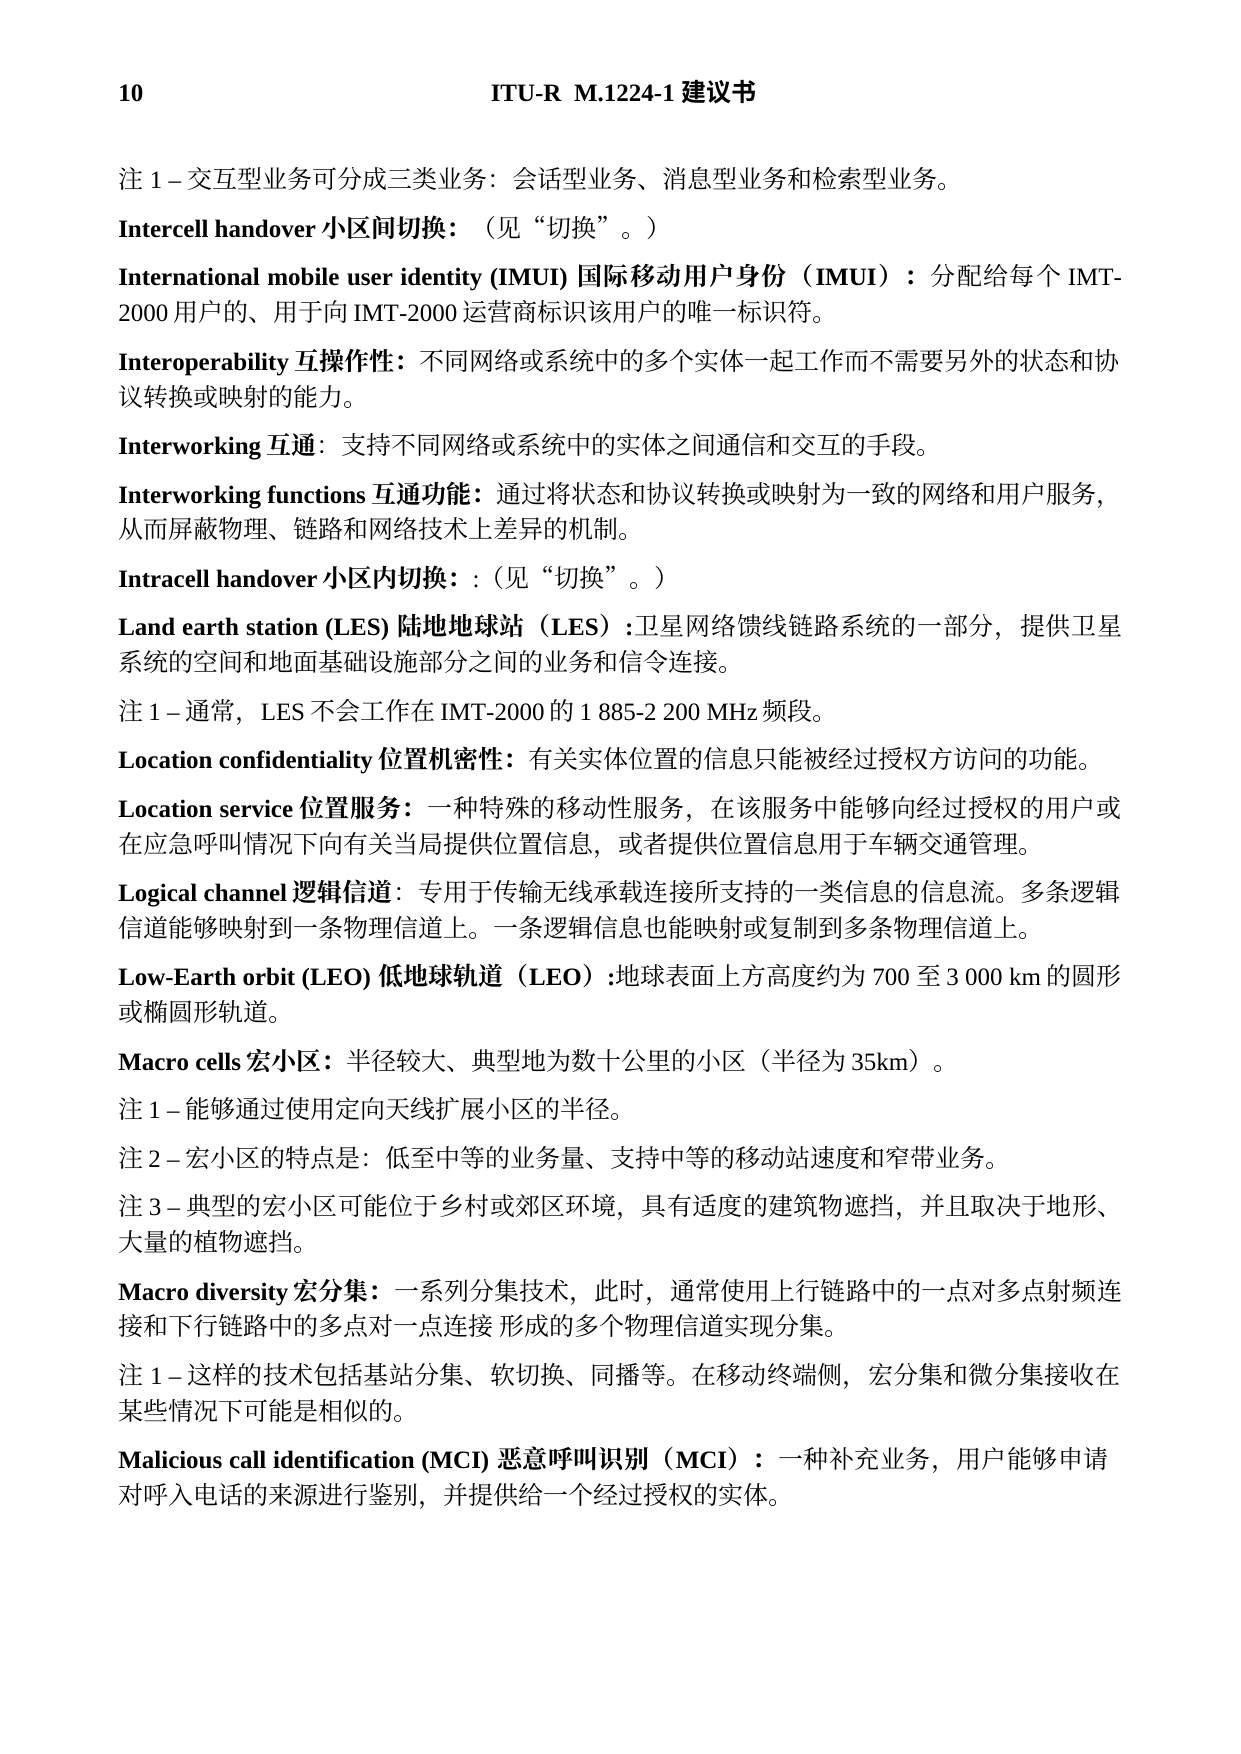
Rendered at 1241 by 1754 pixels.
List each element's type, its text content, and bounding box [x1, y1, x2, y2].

text Interworking functions互通功能：通过将状态和协议转换或映射为一致的网络和用户服务，从而屏蔽物理、链路和网络技术上差异的机制。 [118, 474, 1122, 546]
text Macro cells宏小区：半径较大、典型地为数十公里的小区（半径为35km）。 [118, 1041, 1122, 1077]
text Interworking互通：支持不同网络或系统中的实体之间通信和交互的手段。 [118, 426, 1122, 462]
text Intercell handover小区间切换：（见“切换”。） [118, 209, 1122, 244]
text Malicious call identification (MCI) 恶意呼叫识别（MCI）：一种补充业务，用户能够申请对呼入电话的来源进行鉴别，并提供给一个经过授权的实体。 [118, 1440, 1110, 1512]
text Logical channel逻辑信道：专用于传输无线承载连接所支持的一类信息的信息流。多条逻辑信道能够映射到一条物理信道上。一条逻辑信息也能映射或复制到多条物理信道上。 [118, 873, 1122, 944]
text International mobile user identity (IMUI) 国际移动用户身份（IMUI）：分配给每个IMT-2000用户的、用于向IMT-2000运营商标识该用户的唯一标识符。 [118, 257, 1122, 329]
text Land earth station (LES) 陆地地球站（LES）:卫星网络馈线链路系统的一部分，提供卫星系统的空间和地面基础设施部分之间的业务和信令连接。 [118, 607, 1122, 679]
text 注1 – 通常，LES不会工作在IMT-2000的1 885-2 200 MHz频段。 [118, 691, 1122, 727]
text Intracell handover小区内切换：:（见“切换”。） [118, 559, 1122, 594]
text Location service位置服务：一种特殊的移动性服务，在该服务中能够向经过授权的用户或在应急呼叫情况下向有关当局提供位置信息，或者提供位置信息用于车辆交通管理。 [118, 788, 1122, 860]
text Interoperability互操作性：不同网络或系统中的多个实体一起工作而不需要另外的状态和协议转换或映射的能力。 [118, 341, 1122, 413]
text 注3 – 典型的宏小区可能位于乡村或郊区环境，具有适度的建筑物遮挡，并且取决于地形、大量的植物遮挡。 [118, 1187, 1122, 1259]
text 注 1 – 交互型业务可分成三类业务：会话型业务、消息型业务和检索型业务。 [118, 160, 1122, 196]
text Location confidentiality位置机密性：有关实体位置的信息只能被经过授权方访问的功能。 [118, 740, 1122, 776]
text 注 1 – 这样的技术包括基站分集、软切换、同播等。在移动终端侧，宏分集和微分集接收在某些情况下可能是相似的。 [118, 1356, 1122, 1427]
text 注2 – 宏小区的特点是：低至中等的业务量、支持中等的移动站速度和窄带业务。 [118, 1138, 1122, 1174]
text Macro diversity宏分集：一系列分集技术，此时，通常使用上行链路中的一点对多点射频连接和下行链路中的多点对一点连接 形成的多个物理信道实现分集。 [118, 1271, 1122, 1343]
text 注1 – 能够通过使用定向天线扩展小区的半径。 [118, 1090, 1122, 1126]
text Low-Earth orbit (LEO) 低地球轨道（LEO）:地球表面上方高度约为700 至3 000 km的圆形或椭圆形轨道。 [118, 957, 1122, 1029]
